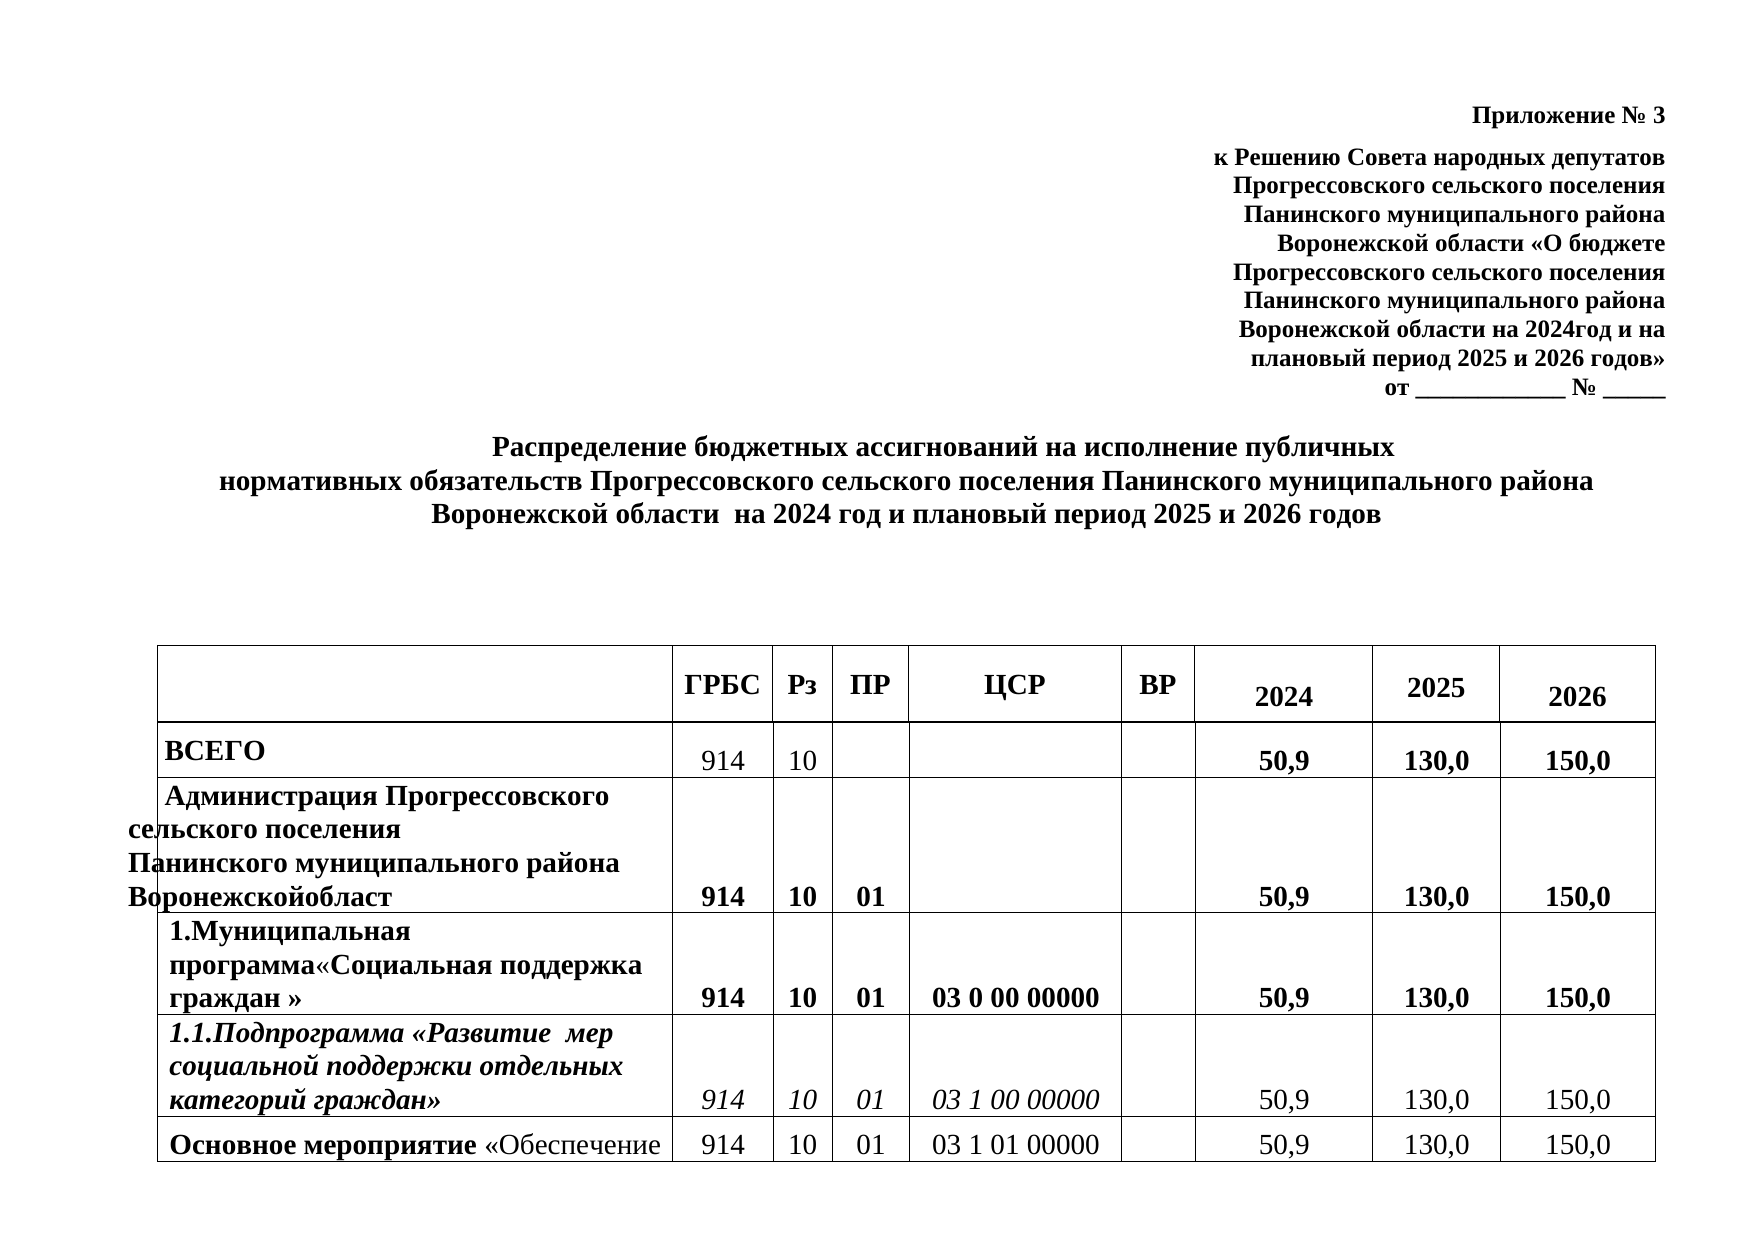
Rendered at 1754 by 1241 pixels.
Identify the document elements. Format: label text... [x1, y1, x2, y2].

table_cell 150,0 [1501, 1117, 1655, 1161]
table_cell 50,9 [1196, 778, 1372, 912]
table_cell 130,0 [1373, 913, 1500, 1014]
table_cell 914 [673, 778, 773, 912]
table_cell Администрация Прогрессовского сельского поселения Панинского муниципального района Воронежскойобласт [158, 778, 672, 912]
table_cell 01 [833, 778, 909, 912]
text Прогрессовского сельского поселения [148, 257, 1665, 285]
table_cell [833, 723, 909, 777]
table_cell 50,9 [1196, 1117, 1372, 1161]
table_cell 130,0 [1373, 723, 1500, 777]
table_cell 130,0 [1373, 1117, 1500, 1161]
table_cell 50,9 [1196, 1015, 1372, 1116]
table_cell [1122, 1117, 1195, 1161]
table_cell 914 [673, 1015, 773, 1116]
table_cell 130,0 [1373, 1015, 1500, 1116]
table_cell 03 1 01 00000 [910, 1117, 1121, 1161]
text Панинского муниципального района [148, 199, 1665, 228]
table_header 2026 [1500, 646, 1655, 721]
text к Решению Совета народных депутатов [148, 142, 1665, 170]
table_cell 150,0 [1501, 723, 1655, 777]
table_cell 1.Муниципальная программа«Социальная поддержка граждан » [158, 913, 672, 1014]
table_cell [1122, 778, 1195, 912]
table_header Рз [773, 646, 832, 721]
text плановый период 2025 и 2026 годов» [148, 343, 1665, 372]
text нормативных обязательств Прогрессовского сельского поселения Панинского муниципального района [148, 463, 1665, 496]
table_header ГРБС [673, 646, 772, 721]
table_cell 50,9 [1196, 913, 1372, 1014]
table_header 2024 [1195, 646, 1372, 721]
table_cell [158, 1117, 672, 1161]
table_cell 10 [774, 913, 832, 1014]
text Панинского муниципального района [148, 285, 1665, 314]
table_header ВР [1122, 646, 1194, 721]
text от ____________ № _____ [148, 372, 1665, 400]
table_header 2025 [1373, 646, 1499, 721]
table_cell 914 [673, 723, 773, 777]
table_cell ВСЕГО [158, 723, 672, 777]
table_cell [1122, 1015, 1195, 1116]
table_cell 10 [774, 778, 832, 912]
text Воронежской области «О бюджете [148, 228, 1665, 257]
table_cell 01 [833, 1015, 909, 1116]
table_header ПР [833, 646, 908, 721]
table_cell [910, 778, 1121, 912]
table_cell 914 [673, 1117, 773, 1161]
table_cell [910, 723, 1121, 777]
text Воронежской области на 2024 год и плановый период 2025 и 2026 годов [148, 496, 1665, 530]
table_cell 50,9 [1196, 723, 1372, 777]
table_cell 10 [774, 723, 832, 777]
table_cell 1.1.Подпрограмма «Развитие мер социальной поддержки отдельных категорий граждан» [158, 1015, 672, 1116]
table_cell 10 [774, 1015, 832, 1116]
table_cell 01 [833, 913, 909, 1014]
text Прогрессовского сельского поселения [148, 170, 1665, 199]
table_header [158, 646, 672, 721]
table_cell 150,0 [1501, 913, 1655, 1014]
table_cell [1122, 723, 1195, 777]
table_header ЦСР [909, 646, 1121, 721]
table_cell 10 [774, 1117, 832, 1161]
table_cell 03 1 00 00000 [910, 1015, 1121, 1116]
table_cell 01 [833, 1117, 909, 1161]
text Воронежской области на 2024год и на [148, 314, 1665, 343]
table_cell 130,0 [1373, 778, 1500, 912]
table_cell 150,0 [1501, 1015, 1655, 1116]
table_cell [1122, 913, 1195, 1014]
text Приложение № 3 [148, 100, 1665, 129]
table_cell 914 [673, 913, 773, 1014]
table_cell 03 0 00 00000 [910, 913, 1121, 1014]
text Распределение бюджетных ассигнований на исполнение публичных [148, 429, 1665, 463]
table_cell 150,0 [1501, 778, 1655, 912]
